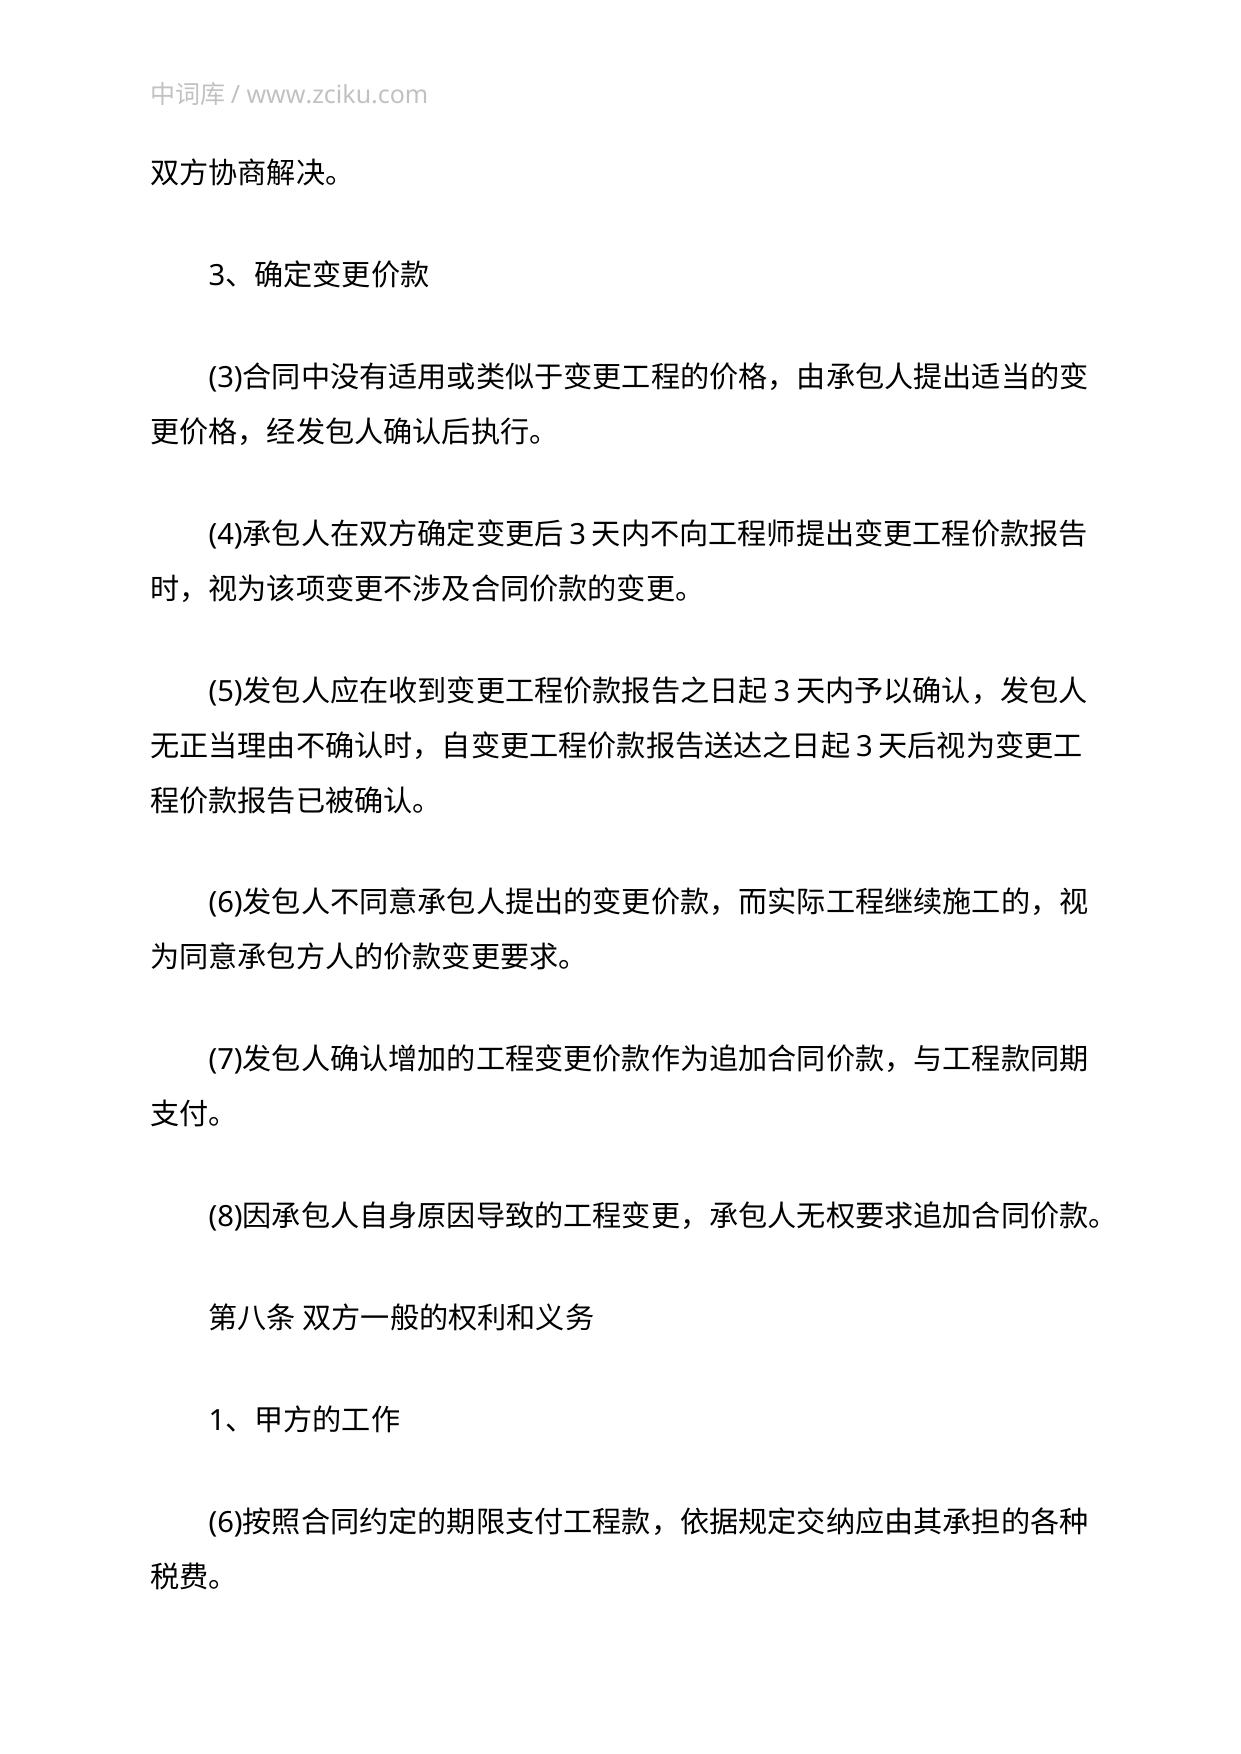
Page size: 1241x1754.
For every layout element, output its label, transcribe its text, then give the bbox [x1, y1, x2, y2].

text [150, 150, 1090, 192]
text (5)发包人应在收到变更工程价款报告之日起3天内予以确认，发包人无正当理由不确认时，自变更工程价款报告送达之日起3天后视为变更工程价款报告已被确认。 [150, 667, 1090, 819]
text 3、确定变更价款 [150, 252, 1090, 294]
text (6)按照合同约定的期限支付工程款，依据规定交纳应由其承担的各种税费。 [150, 1498, 1090, 1596]
text 第八条 双方一般的权利和义务 [150, 1294, 1090, 1337]
text (4)承包人在双方确定变更后3天内不向工程师提出变更工程价款报告时，视为该项变更不涉及合同价款的变更。 [150, 511, 1090, 608]
text 1、甲方的工作 [150, 1396, 1090, 1439]
text (8)因承包人自身原因导致的工程变更，承包人无权要求追加合同价款。 [150, 1193, 1090, 1235]
text (7)发包人确认增加的工程变更价款作为追加合同价款，与工程款同期支付。 [150, 1036, 1090, 1133]
text (6)发包人不同意承包人提出的变更价款，而实际工程继续施工的，视为同意承包方人的价款变更要求。 [150, 879, 1090, 976]
text (3)合同中没有适用或类似于变更工程的价格，由承包人提出适当的变更价格，经发包人确认后执行。 [150, 354, 1090, 451]
